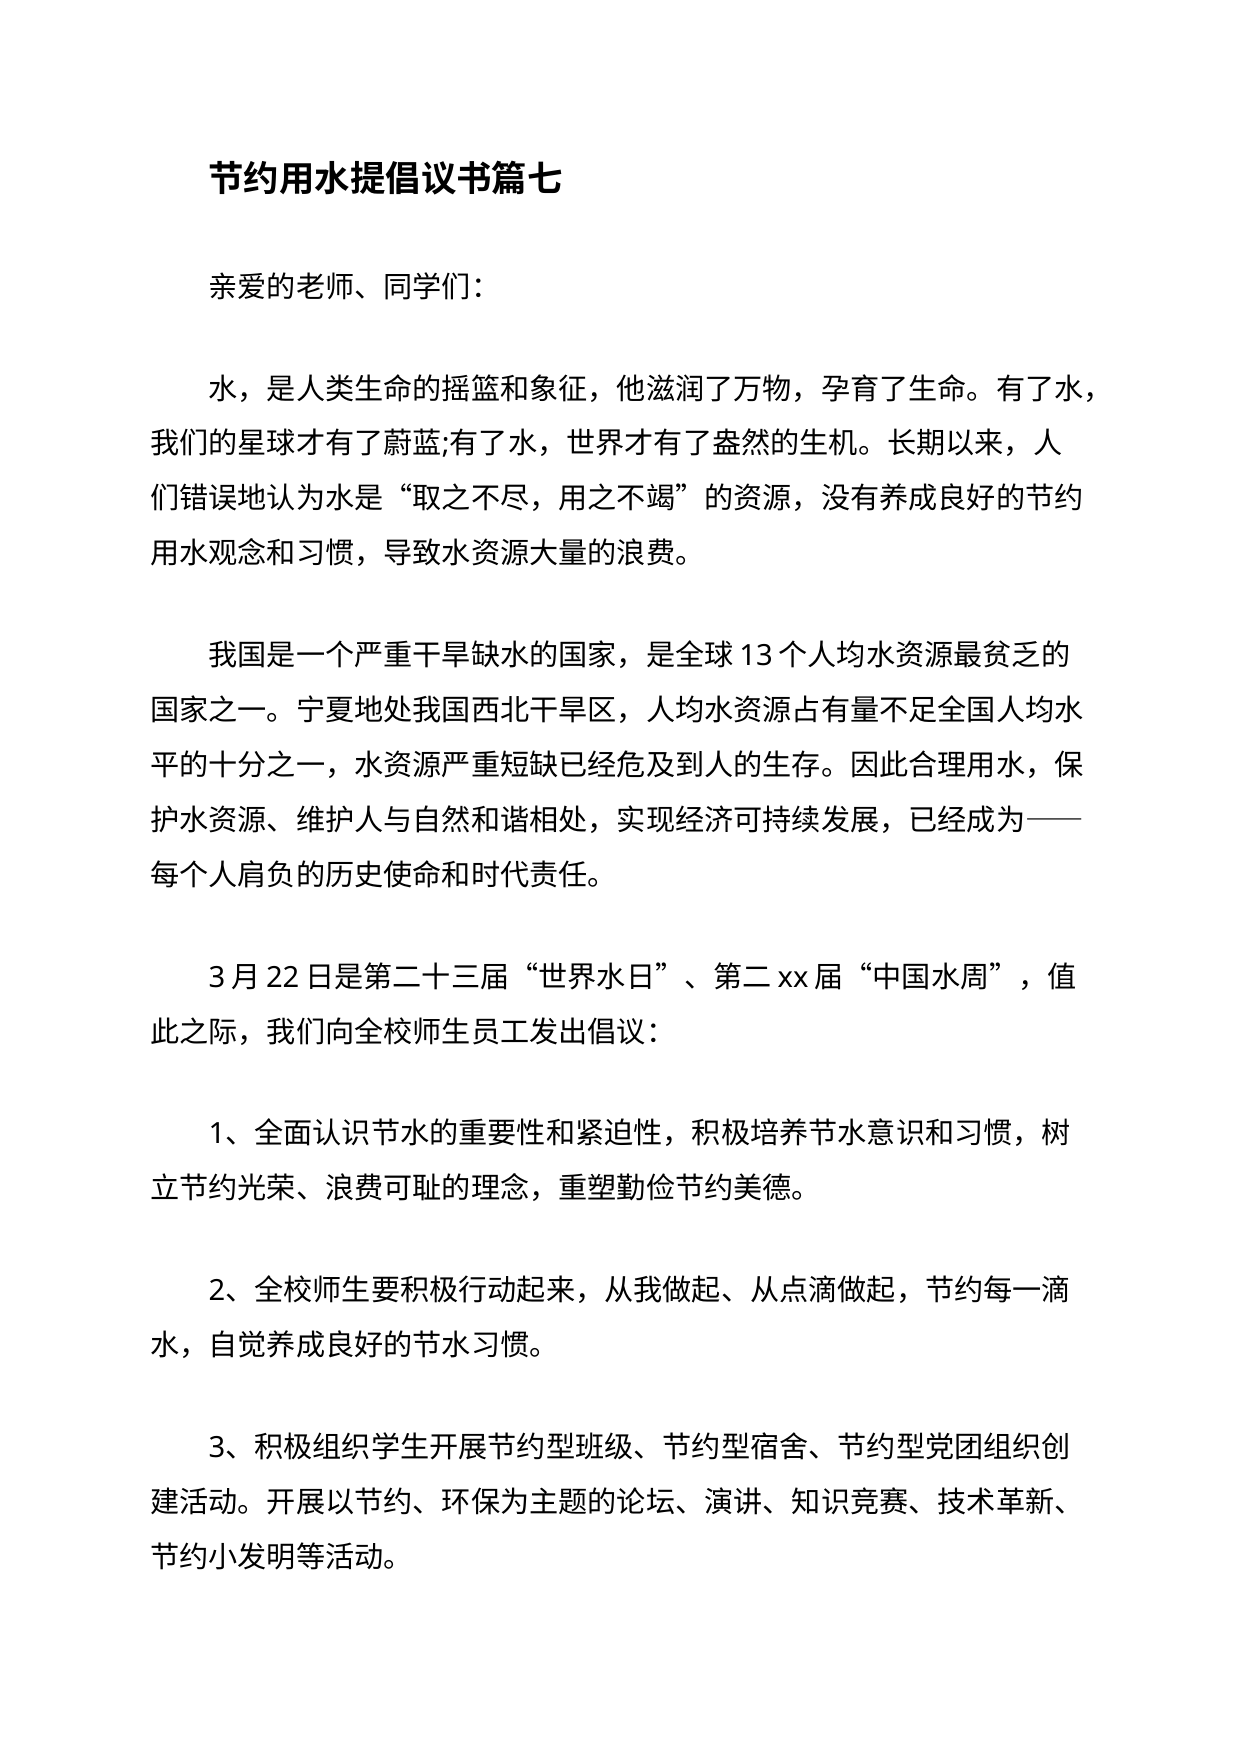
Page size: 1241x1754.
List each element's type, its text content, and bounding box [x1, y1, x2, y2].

text 我国是一个严重干旱缺水的国家，是全球13个人均水资源最贫乏的国家之一。宁夏地处我国西北干旱区，人均水资源占有量不足全国人均水平的十分之一，水资源严重短缺已经危及到人的生存。因此合理用水，保护水资源、维护人与自然和谐相处，实现经济可持续发展，已经成为——每个人肩负的历史使命和时代责任。 [150, 632, 1090, 894]
text 3月22日是第二十三届“世界水日”、第二xx届“中国水周”，值此之际，我们向全校师生员工发出倡议： [150, 953, 1090, 1051]
text 亲爱的老师、同学们： [150, 263, 1090, 306]
text 节约用水提倡议书篇七 [150, 150, 1090, 201]
text 水，是人类生命的摇篮和象征，他滋润了万物，孕育了生命。有了水，我们的星球才有了蔚蓝;有了水，世界才有了盎然的生机。长期以来，人们错误地认为水是“取之不尽，用之不竭”的资源，没有养成良好的节约用水观念和习惯，导致水资源大量的浪费。 [150, 365, 1090, 572]
text 2、全校师生要积极行动起来，从我做起、从点滴做起，节约每一滴水，自觉养成良好的节水习惯。 [150, 1267, 1090, 1364]
text 1、全面认识节水的重要性和紧迫性，积极培养节水意识和习惯，树立节约光荣、浪费可耻的理念，重塑勤俭节约美德。 [150, 1110, 1090, 1207]
text 3、积极组织学生开展节约型班级、节约型宿舍、节约型党团组织创建活动。开展以节约、环保为主题的论坛、演讲、知识竞赛、技术革新、节约小发明等活动。 [150, 1423, 1090, 1576]
